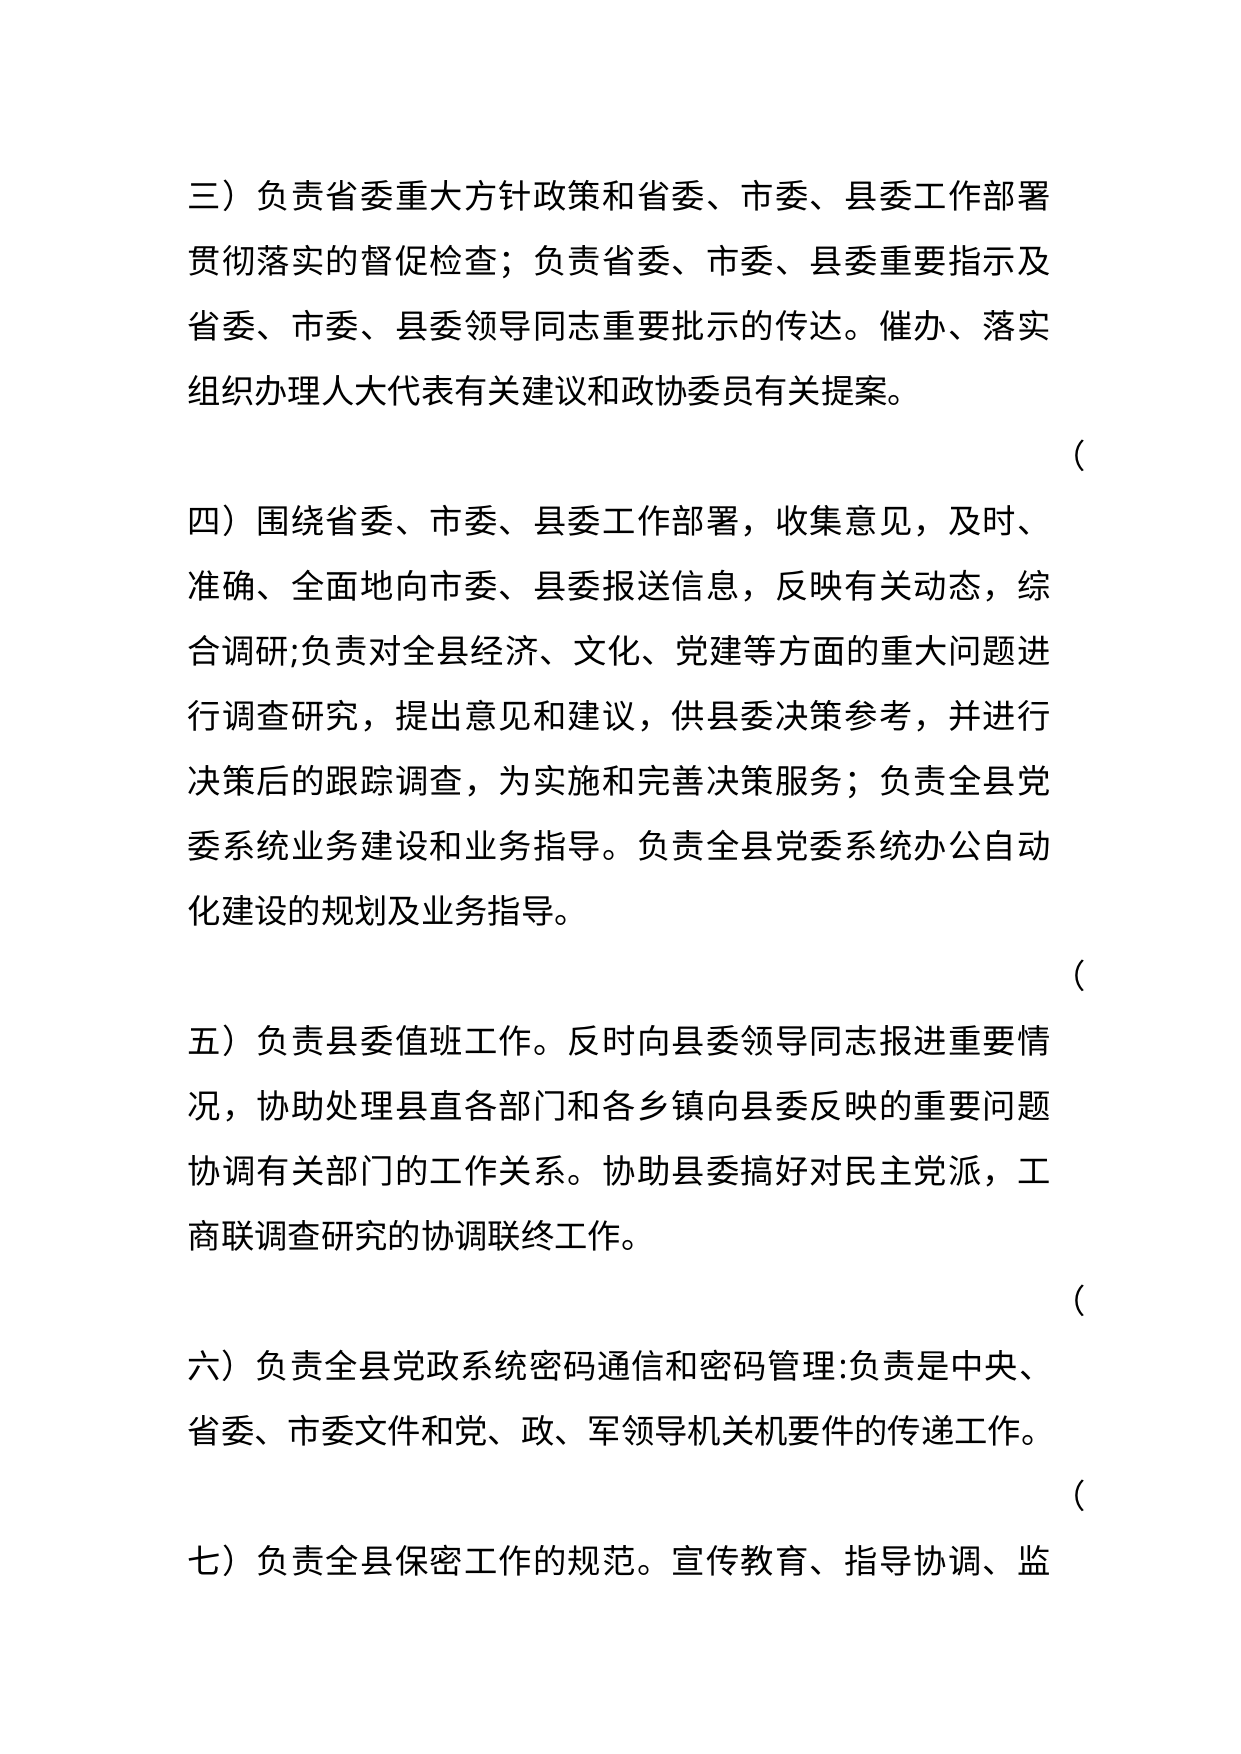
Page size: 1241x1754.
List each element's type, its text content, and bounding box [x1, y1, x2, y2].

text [187, 162, 1053, 422]
text （六）负责全县党政系统密码通信和密码管理:负责是中央、省委、市委文件和党、政、军领导机关机要件的传递工作。 [187, 1267, 1053, 1462]
text （五）负责县委值班工作。反时向县委领导同志报进重要情况，协助处理县直各部门和各乡镇向县委反映的重要问题，协调有关部门的工作关系。协助县委搞好对民主党派，工商联调查研究的协调联终工作。 [187, 942, 1053, 1267]
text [187, 1462, 1053, 1592]
text （四）围绕省委、市委、县委工作部署，收集意见，及时、准确、全面地向市委、县委报送信息，反映有关动态，综合调研;负责对全县经济、文化、党建等方面的重大问题进行调查研究，提出意见和建议，供县委决策参考，并进行决策后的跟踪调查，为实施和完善决策服务；负责全县党委系统业务建设和业务指导。负责全县党委系统办公自动化建设的规划及业务指导。 [187, 422, 1053, 942]
